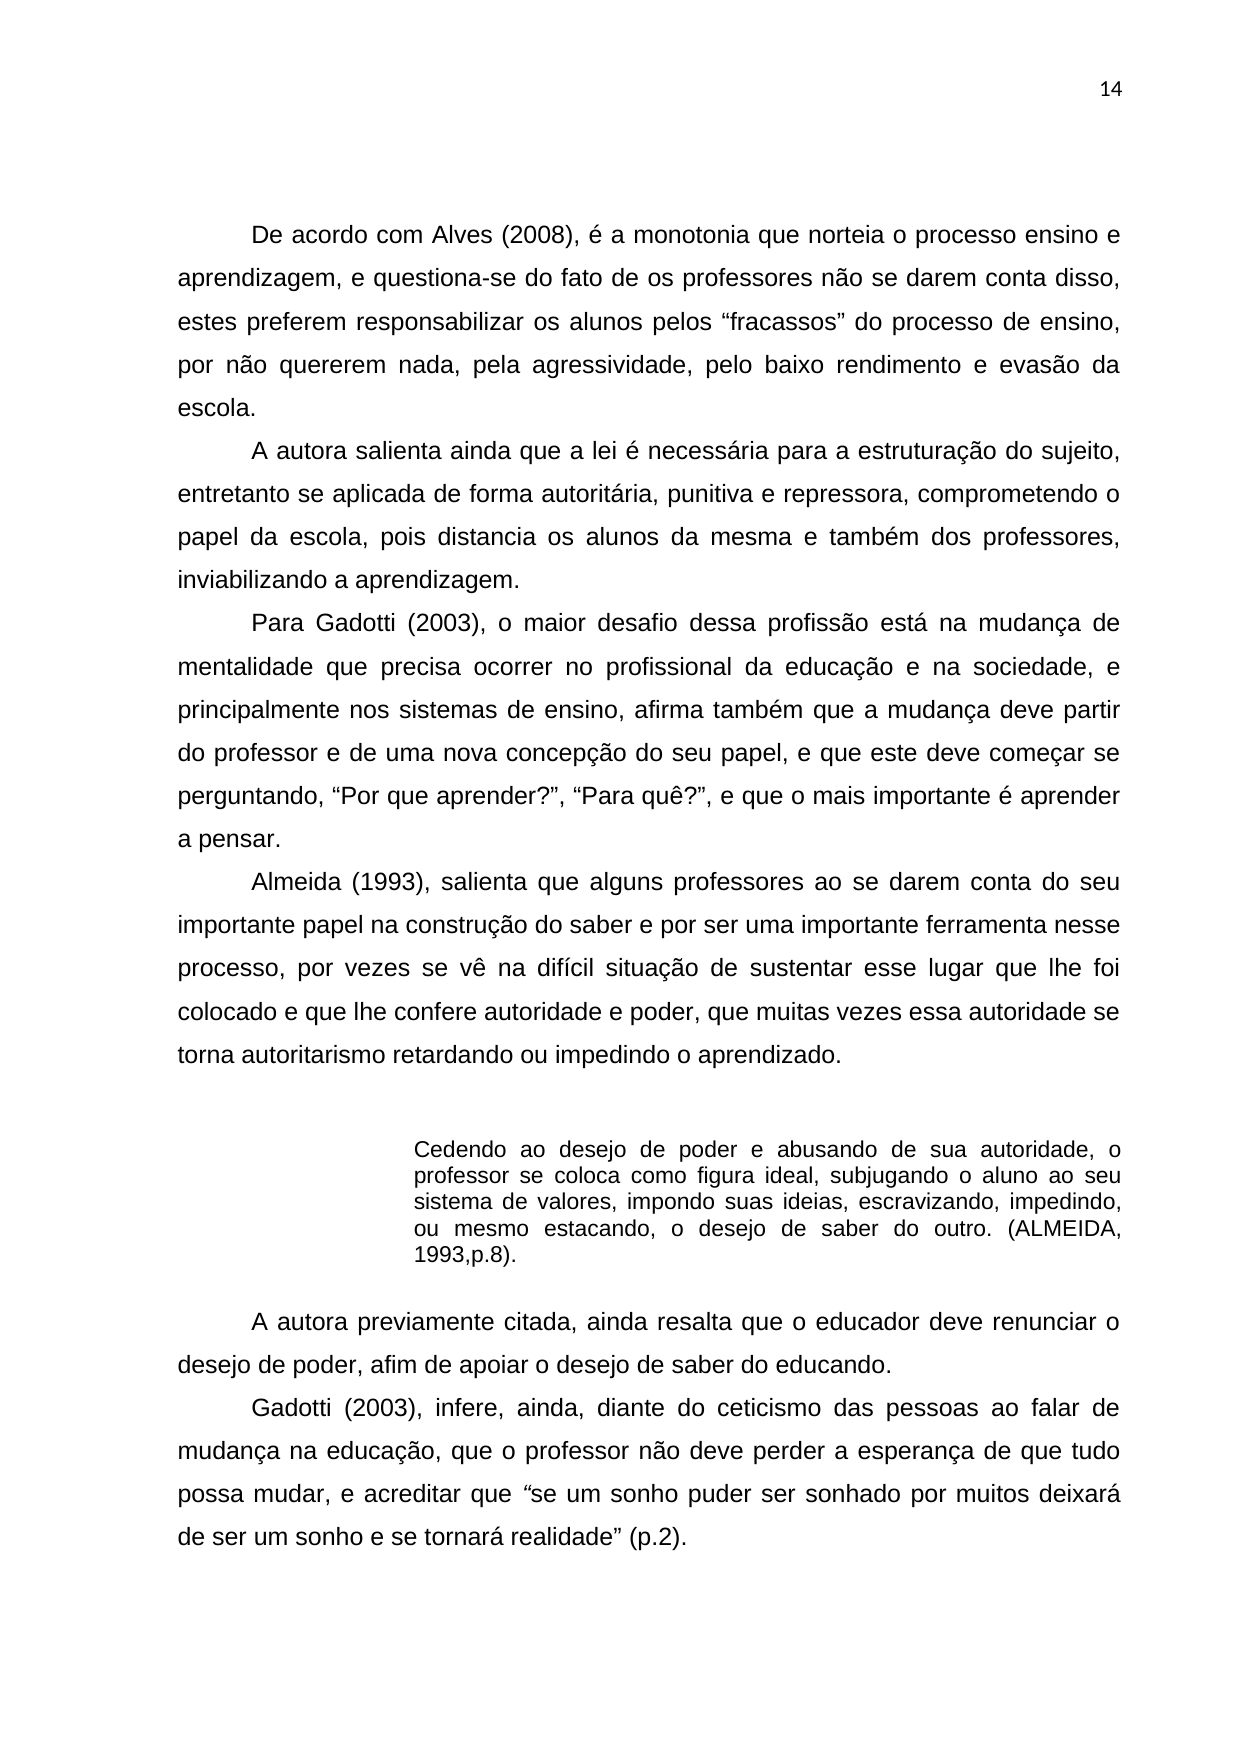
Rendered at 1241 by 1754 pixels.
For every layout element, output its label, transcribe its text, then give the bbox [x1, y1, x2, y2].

list A autora previamente citada, ainda resalta que o educador deve renunciar o desejo de poder, afim de apoiar o desejo de saber do educando. [177, 1307, 1122, 1379]
list De acordo com Alves (2008), é a monotonia que norteia o processo ensino e aprendizagem, e questiona-se do fato de os professores não se darem conta disso, estes preferem responsabilizar os alunos pelos “fracassos” do processo de ensino, por não quererem nada, pela agressividade, pelo baixo rendimento e evasão da escola. [177, 220, 1122, 422]
list Almeida (1993), salienta que alguns professores ao se darem conta do seu importante papel na construção do saber e por ser uma importante ferramenta nesse processo, por vezes se vê na difícil situação de sustentar esse lugar que lhe foi colocado e que lhe confere autoridade e poder, que muitas vezes essa autoridade se torna autoritarismo retardando ou impedindo o aprendizado. [177, 867, 1122, 1068]
list A autora salienta ainda que a lei é necessária para a estruturação do sujeito, entretanto se aplicada de forma autoritária, punitiva e repressora, comprometendo o papel da escola, pois distancia os alunos da mesma e também dos professores, inviabilizando a aprendizagem. [177, 436, 1122, 594]
list Para Gadotti (2003), o maior desafio dessa profissão está na mudança de mentalidade que precisa ocorrer no profissional da educação e na sociedade, e principalmente nos sistemas de ensino, afirma também que a mudança deve partir do professor e de uma nova concepção do seu papel, e que este deve começar se perguntando, “Por que aprender?”, “Para quê?”, e que o mais importante é aprender a pensar. [177, 608, 1122, 853]
list Gadotti (2003), infere, ainda, diante do ceticismo das pessoas ao falar de mudança na educação, que o professor não deve perder a esperança de que tudo possa mudar, e acreditar que “se um sonho puder ser sonhado por muitos deixará de ser um sonho e se tornará realidade” (p.2). [177, 1393, 1122, 1551]
list Cedendo ao desejo de poder e abusando de sua autoridade, o professor se coloca como figura ideal, subjugando o aluno ao seu sistema de valores, impondo suas ideias, escravizando, impedindo, ou mesmo estacando, o desejo de saber do outro. (ALMEIDA, 1993,p.8). [413, 1136, 1122, 1267]
